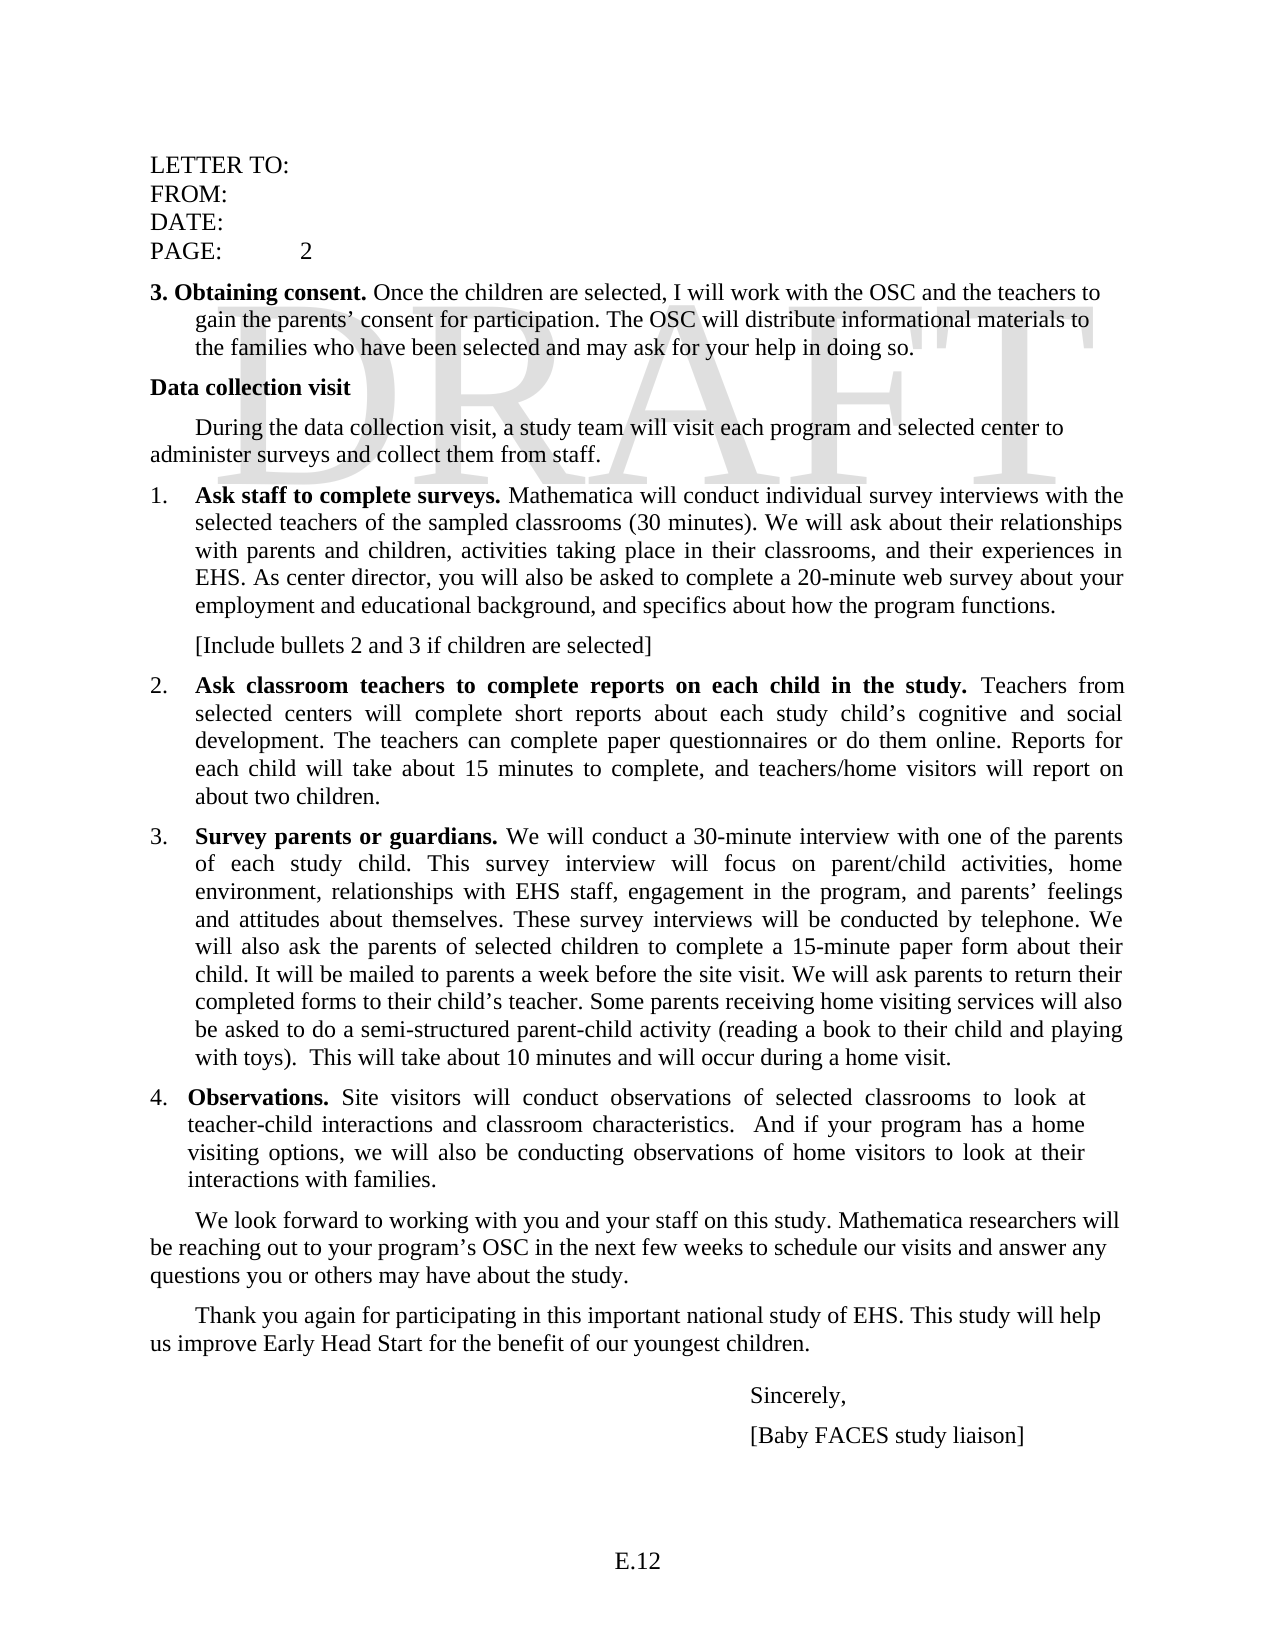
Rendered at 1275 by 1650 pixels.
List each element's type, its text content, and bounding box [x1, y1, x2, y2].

list Observations. Site visitors will conduct observations of selected classrooms to look at teacher-child interactions and classroom characteristics. And if your program has a home visiting options, we will also be conducting observations of home visitors to look at their interactions with families. [150, 1083, 1087, 1193]
text Sincerely, [150, 1381, 1125, 1409]
text Data collection visit [150, 373, 1125, 400]
text During the data collection visit, a study team will visit each program and selected center to administer surveys and collect them from staff. [150, 413, 1125, 468]
text 3. Obtaining consent. Once the children are selected, I will work with the OSC and the teachers to gain the parents’ consent for participation. The OSC will distribute informational materials to the families who have been selected and may ask for your help in doing so. [150, 277, 1125, 360]
list Ask classroom teachers to complete reports on each child in the study. Teachers from selected centers will complete short reports about each study child’s cognitive and social development. The teachers can complete paper questionnaires or do them online. Reports for each child will take about 15 minutes to complete, and teachers/home visitors will report on about two children. [150, 671, 1125, 809]
text Thank you again for participating in this important national study of EHS. This study will help us improve Early Head Start for the benefit of our youngest children. [150, 1301, 1125, 1356]
text [Baby FACES study liaison] [150, 1421, 1125, 1449]
text We look forward to working with you and your staff on this study. Mathematica researchers will be reaching out to your program’s OSC in the next few weeks to schedule our visits and answer any questions you or others may have about the study. [150, 1206, 1125, 1288]
list Ask staff to complete surveys. Mathematica will conduct individual survey interviews with the selected teachers of the sampled classrooms (30 minutes). We will ask about their relationships with parents and children, activities taking place in their classrooms, and their experiences in EHS. As center director, you will also be asked to complete a 20-minute web survey about your employment and educational background, and specifics about how the program functions. [150, 481, 1125, 619]
list Survey parents or guardians. We will conduct a 30-minute interview with one of the parents of each study child. This survey interview will focus on parent/child activities, home environment, relationships with EHS staff, engagement in the program, and parents’ feelings and attitudes about themselves. These survey interviews will be conducted by telephone. We will also ask the parents of selected children to complete a 15-minute paper form about their child. It will be mailed to parents a week before the site visit. We will ask parents to return their completed forms to their child’s teacher. Some parents receiving home visiting services will also be asked to do a semi-structured parent-child activity (reading a book to their child and playing with toys). This will take about 10 minutes and will occur during a home visit. [150, 822, 1125, 1070]
text [Include bullets 2 and 3 if children are selected] [195, 631, 1125, 659]
